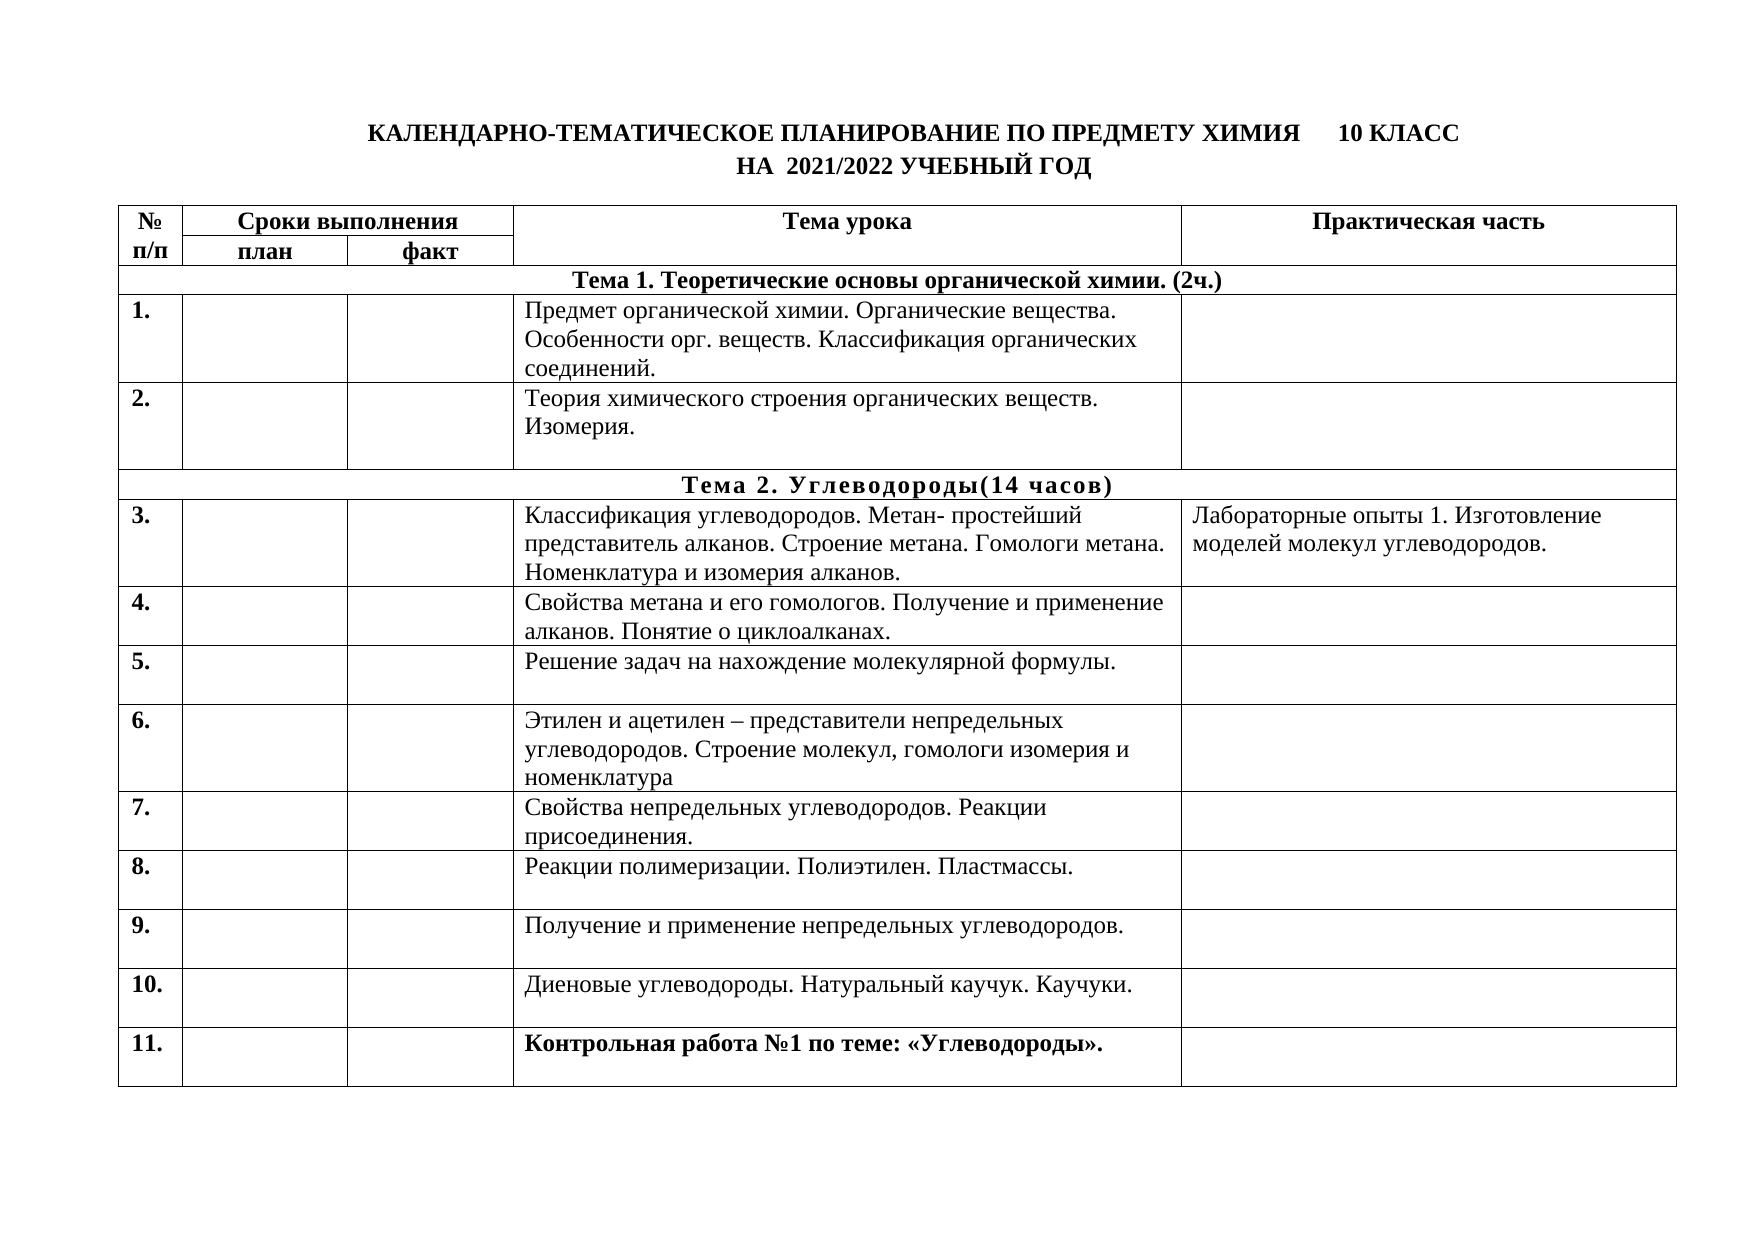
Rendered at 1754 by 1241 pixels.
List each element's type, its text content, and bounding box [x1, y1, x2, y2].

table_cell [348, 792, 513, 850]
table_cell Классификация углеводородов. Метан- простейший представитель алканов. Строение метана. Гомологи метана. Номенклатура и изомерия алканов. [514, 500, 1181, 586]
table_cell Реакции полимеризации. Полиэтилен. Пластмассы. [514, 851, 1181, 909]
table_cell Тема 2. Углеводороды(14 часов) [119, 470, 1676, 499]
table_cell [1182, 1028, 1676, 1086]
table_cell [348, 500, 513, 586]
table_cell [119, 910, 182, 968]
table_cell [348, 705, 513, 791]
table_cell Предмет органической химии. Органические вещества. Особенности орг. веществ. Классификация органических соединений. [514, 295, 1181, 382]
table_cell [1182, 295, 1676, 382]
table_cell [1182, 587, 1676, 645]
table_cell [1182, 646, 1676, 704]
table_cell [348, 1028, 513, 1086]
table_cell [183, 705, 347, 791]
table_cell Свойства метана и его гомологов. Получение и применение алканов. Понятие о циклоалканах. [514, 587, 1181, 645]
table_cell [119, 705, 182, 791]
table_cell [119, 587, 182, 645]
table_cell Свойства непредельных углеводородов. Реакции присоединения. [514, 792, 1181, 850]
table_cell [183, 910, 347, 968]
table_cell Контрольная работа №1 по теме: «Углеводороды». [514, 1028, 1181, 1086]
table_cell [119, 792, 182, 850]
table_header Сроки выполнения [183, 206, 513, 235]
table_cell [183, 646, 347, 704]
table_cell Этилен и ацетилен – представители непредельных углеводородов. Строение молекул, гомологи изомерия и номенклатура [514, 705, 1181, 791]
table_cell [183, 1028, 347, 1086]
table_cell [348, 910, 513, 968]
table_cell Диеновые углеводороды. Натуральный каучук. Каучуки. [514, 969, 1181, 1027]
table_cell [1182, 910, 1676, 968]
table_cell [348, 295, 513, 382]
text на 2021/2022 учебный год [162, 151, 1665, 180]
table_cell [183, 851, 347, 909]
table_cell [348, 969, 513, 1027]
table_cell [119, 646, 182, 704]
table_cell факт [348, 236, 513, 264]
table_cell [183, 969, 347, 1027]
table_cell [348, 851, 513, 909]
table_cell [119, 969, 182, 1027]
table_cell [119, 851, 182, 909]
table_cell [1182, 705, 1676, 791]
table_cell [183, 587, 347, 645]
table_cell [183, 295, 347, 382]
table_cell Теория химического строения органических веществ. Изомерия. [514, 383, 1181, 469]
table_cell [119, 383, 182, 469]
table_cell [1182, 969, 1676, 1027]
table_cell [348, 383, 513, 469]
table_cell [1182, 383, 1676, 469]
table_cell [119, 500, 182, 586]
table_cell [1182, 851, 1676, 909]
table_cell [119, 295, 182, 382]
table_cell [183, 792, 347, 850]
table_cell [183, 383, 347, 469]
table_cell Получение и применение непредельных углеводородов. [514, 910, 1181, 968]
table_cell [348, 646, 513, 704]
table_header № п/п [119, 206, 182, 264]
table_cell план [183, 236, 347, 264]
table_header Тема урока [514, 206, 1181, 264]
table_cell Решение задач на нахождение молекулярной формулы. [514, 646, 1181, 704]
table_cell [348, 587, 513, 645]
text Календарно-тематическое планирование по предмету химия 10 класс [162, 118, 1665, 147]
table_cell [183, 500, 347, 586]
table_header Практическая часть [1182, 206, 1676, 264]
table_cell [119, 1028, 182, 1086]
table_cell Лабораторные опыты 1. Изготовление моделей молекул углеводородов. [1182, 500, 1676, 586]
table_cell Тема 1. Теоретические основы органической химии. (2ч.) [119, 266, 1676, 294]
table_cell [1182, 792, 1676, 850]
